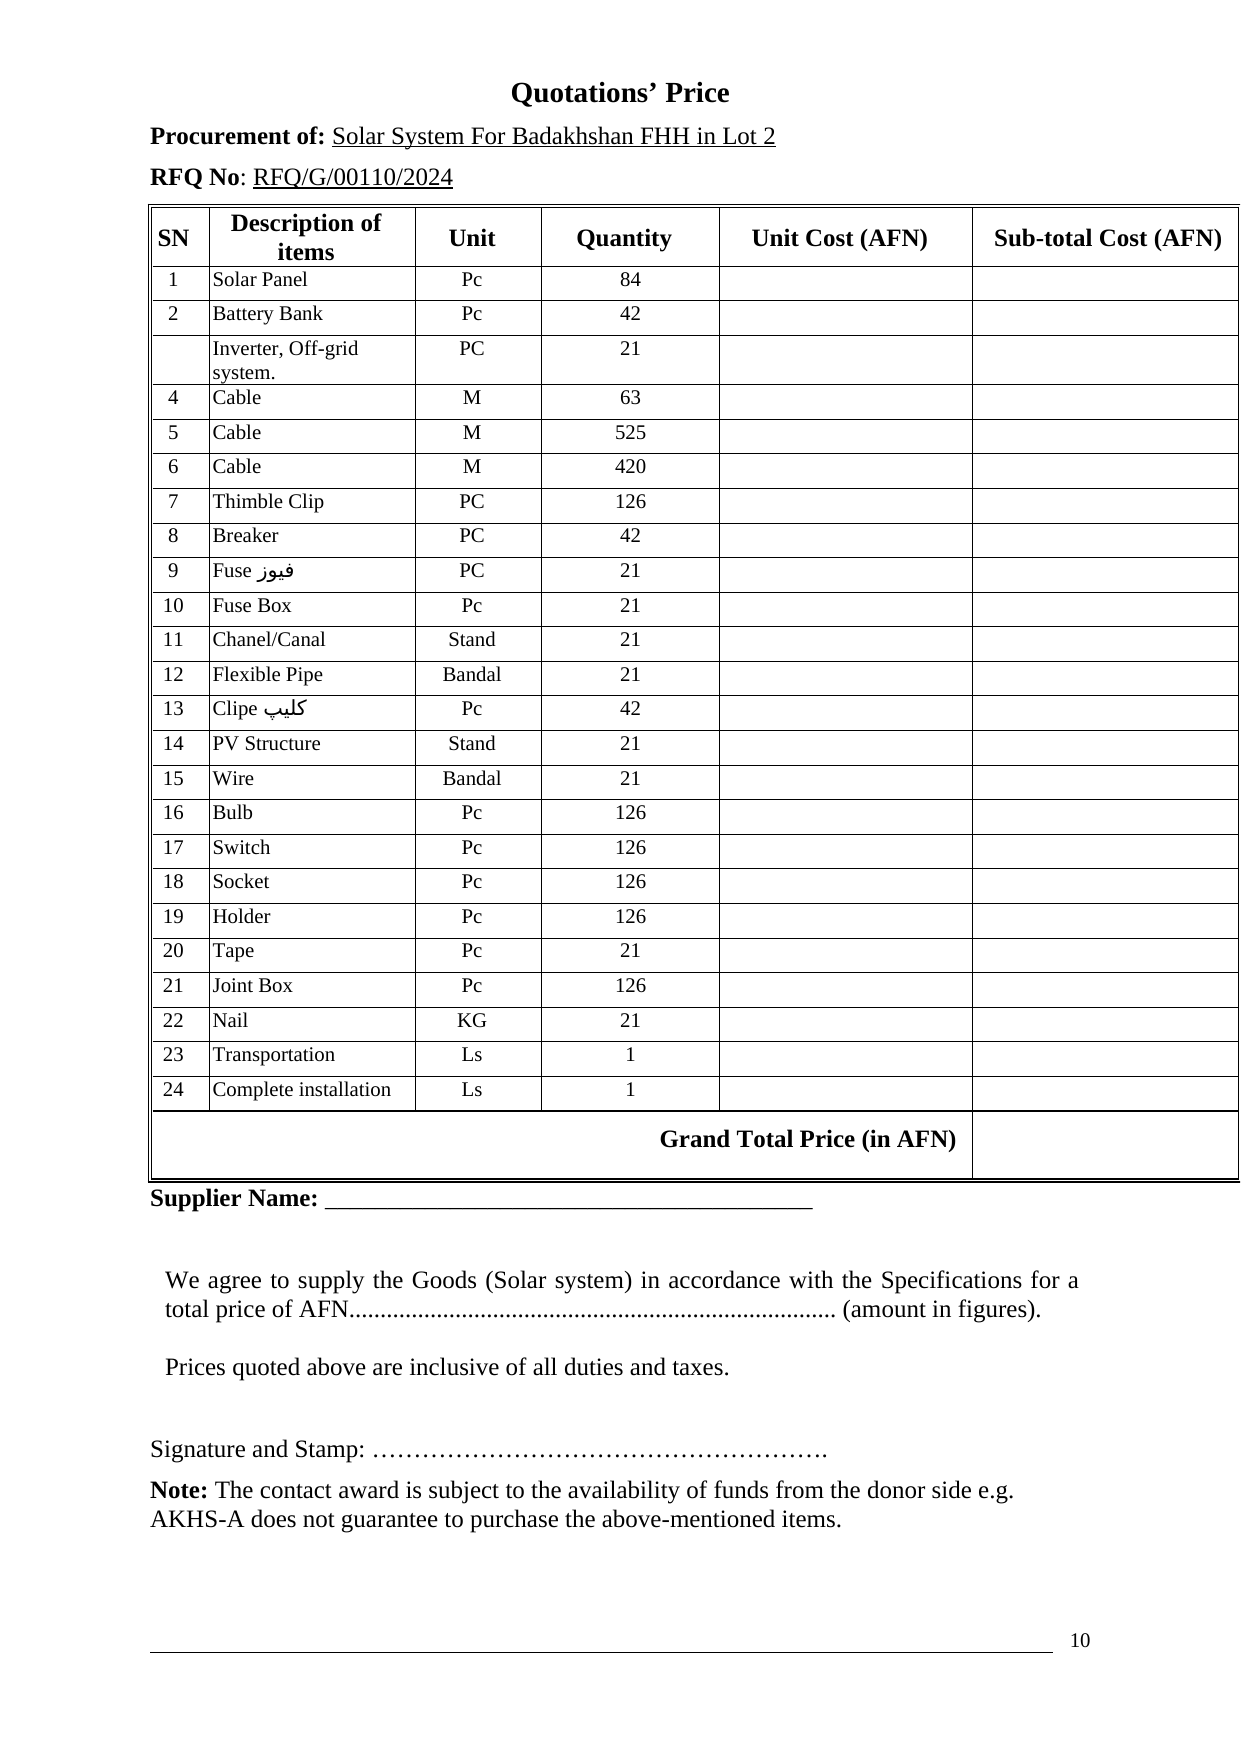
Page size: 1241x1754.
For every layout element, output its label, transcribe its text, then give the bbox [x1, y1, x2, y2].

table_cell 126 [542, 800, 719, 834]
table_cell 18 [152, 869, 209, 903]
table_cell 21 [542, 662, 719, 695]
table_cell [973, 662, 1238, 695]
table_cell 5 [152, 420, 209, 453]
table_cell [973, 454, 1238, 488]
table_cell Ls [416, 1077, 541, 1110]
table_cell 84 [542, 267, 719, 300]
table_cell 21 [542, 766, 719, 799]
table_cell M [416, 454, 541, 488]
table_cell 10 [152, 593, 209, 626]
text Note: The contact award is subject to the availability of funds from the donor side e.g. AKHS-A does not guarantee to purchase the above-mentioned items. [150, 1475, 1090, 1533]
table_cell 21 [542, 731, 719, 764]
table_cell 21 [542, 336, 719, 384]
table_cell Socket [210, 869, 415, 903]
table_cell 20 [152, 939, 209, 972]
table_cell Bulb [210, 800, 415, 834]
table_cell Pc [416, 696, 541, 730]
table_header SN [152, 208, 209, 266]
table_cell 16 [152, 800, 209, 834]
table_cell [973, 627, 1238, 661]
table_cell 8 [152, 524, 209, 557]
table_cell [973, 835, 1238, 868]
table_cell [720, 904, 972, 937]
table_header Unit [416, 208, 541, 266]
table_cell [720, 420, 972, 453]
table_cell Ls [416, 1042, 541, 1076]
table_cell 21 [542, 627, 719, 661]
table_cell [720, 973, 972, 1007]
table_cell [973, 489, 1238, 522]
table_cell [973, 1008, 1238, 1041]
table_cell 126 [542, 489, 719, 522]
table_cell [720, 301, 972, 335]
table_cell 525 [542, 420, 719, 453]
table_cell Pc [416, 301, 541, 335]
table_cell Joint Box [210, 973, 415, 1007]
table_cell 3 [152, 336, 209, 384]
table_cell Stand [416, 731, 541, 764]
table_cell 126 [542, 869, 719, 903]
table_cell Pc [416, 835, 541, 868]
table_cell [973, 869, 1238, 903]
table_cell Pc [416, 267, 541, 300]
table_cell Solar Panel [210, 267, 415, 300]
table_cell 21 [152, 973, 209, 1007]
table_cell 63 [542, 385, 719, 419]
table_cell [720, 524, 972, 557]
table_cell 1 [542, 1042, 719, 1076]
text Procurement of: Solar System For Badakhshan FHH in Lot 2 [150, 121, 1090, 150]
table_cell [720, 766, 972, 799]
table_cell Cable [210, 385, 415, 419]
table_cell [973, 696, 1238, 730]
table_cell 22 [152, 1008, 209, 1041]
table_cell Transportation [210, 1042, 415, 1076]
table_cell [720, 336, 972, 384]
table_cell [720, 869, 972, 903]
table_cell 23 [152, 1042, 209, 1076]
table_cell 2 [152, 301, 209, 335]
table_cell Tape [210, 939, 415, 972]
table_cell [973, 336, 1238, 384]
table_cell Pc [416, 800, 541, 834]
table_cell 14 [152, 731, 209, 764]
table_cell [973, 267, 1238, 300]
table_cell 12 [152, 662, 209, 695]
table_cell [720, 593, 972, 626]
table_header Quantity [542, 208, 719, 266]
table_cell 1 [542, 1077, 719, 1110]
table_cell [973, 1112, 1238, 1178]
table_cell 11 [152, 627, 209, 661]
table_cell [720, 1008, 972, 1041]
table_cell 126 [542, 973, 719, 1007]
table_cell 42 [542, 301, 719, 335]
table_cell 21 [542, 593, 719, 626]
table_cell 21 [542, 1008, 719, 1041]
table_cell [720, 662, 972, 695]
table_cell [973, 301, 1238, 335]
text Signature and Stamp: ………………………………………………. [150, 1434, 1090, 1463]
table_cell Grand Total Price (in AFN) [152, 1111, 972, 1178]
table_cell [720, 454, 972, 488]
table_cell PC [416, 336, 541, 384]
text Supplier Name: _______________________________________ [150, 1183, 1090, 1212]
table_cell PV Structure [210, 731, 415, 764]
table_cell [973, 939, 1238, 972]
table_cell 15 [152, 766, 209, 799]
table_cell Cable [210, 420, 415, 453]
table_cell 13 [152, 696, 209, 730]
table_cell [720, 835, 972, 868]
text We agree to supply the Goods (Solar system) in accordance with the Specifications for a total price of AFN.............................................................................. (amount in figures). [165, 1265, 1080, 1323]
table_cell 9 [152, 558, 209, 592]
table_cell PC [416, 558, 541, 592]
table_cell 21 [542, 558, 719, 592]
table_cell Holder [210, 904, 415, 937]
table_cell Flexible Pipe [210, 662, 415, 695]
table_cell [720, 939, 972, 972]
table_cell 42 [542, 696, 719, 730]
table_cell [720, 267, 972, 300]
table_cell [973, 1077, 1238, 1110]
table_cell Pc [416, 593, 541, 626]
table_cell PC [416, 524, 541, 557]
table_cell Pc [416, 869, 541, 903]
table_cell [973, 593, 1238, 626]
table_cell Cable [210, 454, 415, 488]
table_cell [973, 973, 1238, 1007]
table_cell [973, 904, 1238, 937]
table_cell [720, 489, 972, 522]
table_cell Chanel/Canal [210, 627, 415, 661]
table_header Sub-total Cost (AFN) [973, 208, 1238, 266]
table_cell Pc [416, 973, 541, 1007]
text Prices quoted above are inclusive of all duties and taxes. [165, 1352, 1080, 1380]
table_cell Pc [416, 904, 541, 937]
table_cell [973, 420, 1238, 453]
table_cell Pc [416, 939, 541, 972]
table_cell PC [416, 489, 541, 522]
table_cell 126 [542, 904, 719, 937]
table_cell [973, 766, 1238, 799]
table_cell [720, 1077, 972, 1110]
table_cell [973, 800, 1238, 834]
table_cell Stand [416, 627, 541, 661]
table_cell [973, 731, 1238, 764]
table_header Description of items [210, 208, 415, 266]
table_cell Complete installation [210, 1077, 415, 1110]
table_cell KG [416, 1008, 541, 1041]
table_cell Fuse فیوز [210, 558, 415, 592]
table_cell 21 [542, 939, 719, 972]
table_cell [720, 800, 972, 834]
table_cell [720, 731, 972, 764]
table_cell Inverter, Off-grid system. [210, 336, 415, 384]
table_cell Bandal [416, 766, 541, 799]
table_cell M [416, 385, 541, 419]
table_cell Nail [210, 1008, 415, 1041]
table_cell [720, 696, 972, 730]
table_cell M [416, 420, 541, 453]
table_cell [973, 558, 1238, 592]
table_cell [720, 385, 972, 419]
text Quotations’ Price [150, 75, 1090, 108]
table_cell 19 [152, 904, 209, 937]
table_cell Bandal [416, 662, 541, 695]
table_cell Clipe کلیپ [210, 696, 415, 730]
table_cell [973, 385, 1238, 419]
table_cell 1 [152, 267, 209, 300]
table_cell 126 [542, 835, 719, 868]
text RFQ No: RFQ/G/00110/2024 [150, 162, 1090, 191]
table_cell 17 [152, 835, 209, 868]
table_cell [720, 1042, 972, 1076]
table_cell Switch [210, 835, 415, 868]
table_cell Fuse Box [210, 593, 415, 626]
table_cell Thimble Clip [210, 489, 415, 522]
table_cell 4 [152, 385, 209, 419]
table_cell 420 [542, 454, 719, 488]
table_cell [720, 627, 972, 661]
table_cell [973, 1042, 1238, 1076]
table_header Unit Cost (AFN) [720, 208, 972, 266]
table_cell 7 [152, 489, 209, 522]
table_cell 42 [542, 524, 719, 557]
table_cell [720, 558, 972, 592]
table_cell Wire [210, 766, 415, 799]
table_cell Battery Bank [210, 301, 415, 335]
table_cell [973, 524, 1238, 557]
table_cell 24 [152, 1077, 209, 1110]
table_cell 6 [152, 454, 209, 488]
table_cell Breaker [210, 524, 415, 557]
